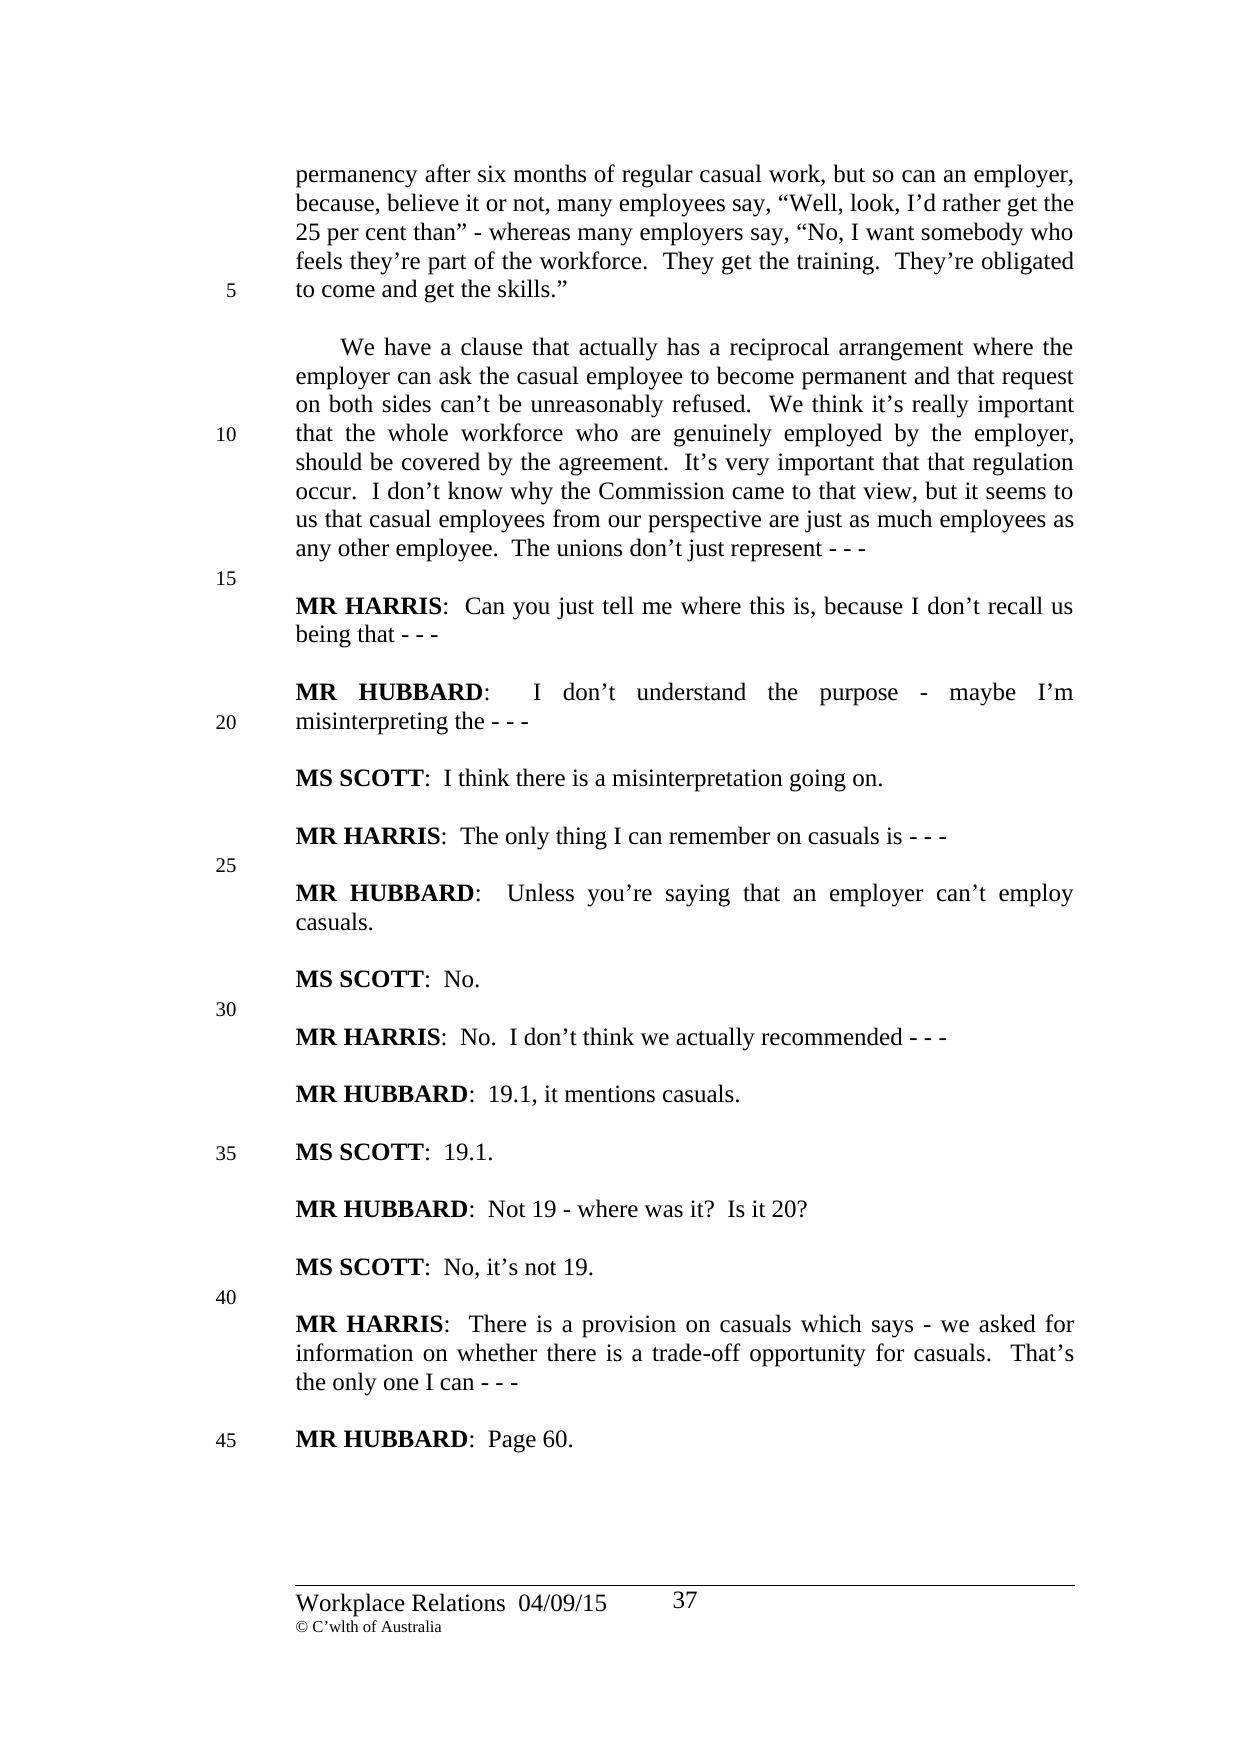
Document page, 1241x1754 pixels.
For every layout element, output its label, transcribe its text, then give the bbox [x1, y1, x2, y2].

text MR HARRIS: There is a provision on casuals which says - we asked for information on whether there is a trade-off opportunity for casuals. That’s the only one I can - - - [295, 1309, 1075, 1396]
text MR HARRIS: The only thing I can remember on casuals is - - - [295, 821, 1075, 849]
text We have a clause that actually has a reciprocal arrangement where the employer can ask the casual employee to become permanent and that request on both sides can’t be unreasonably refused. We think it’s really important that the whole workforce who are genuinely employed by the employer, should be covered by the agreement. It’s very important that that regulation occur. I don’t know why the Commission came to that view, but it seems to us that casual employees from our perspective are just as much employees as any other employee. The unions don’t just represent - - - [295, 332, 1075, 562]
text MS SCOTT: I think there is a misinterpretation going on. [295, 763, 1075, 792]
text MR HARRIS: Can you just tell me where this is, because I don’t recall us being that - - - [295, 591, 1075, 648]
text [295, 159, 1075, 303]
text MR HUBBARD: Unless you’re saying that an employer can’t employ casuals. [295, 878, 1075, 936]
text MR HARRIS: No. I don’t think we actually recommended - - - [295, 1022, 1075, 1051]
text MR HUBBARD: 19.1, it mentions casuals. [295, 1079, 1075, 1108]
text MR HUBBARD: Page 60. [295, 1424, 1075, 1453]
text MR HUBBARD: I don’t understand the purpose - maybe I’m misinterpreting the - - - [295, 677, 1075, 734]
text MS SCOTT: No, it’s not 19. [295, 1252, 1075, 1281]
text MR HUBBARD: Not 19 - where was it? Is it 20? [295, 1194, 1075, 1223]
text MS SCOTT: 19.1. [295, 1137, 1075, 1166]
text MS SCOTT: No. [295, 964, 1075, 993]
